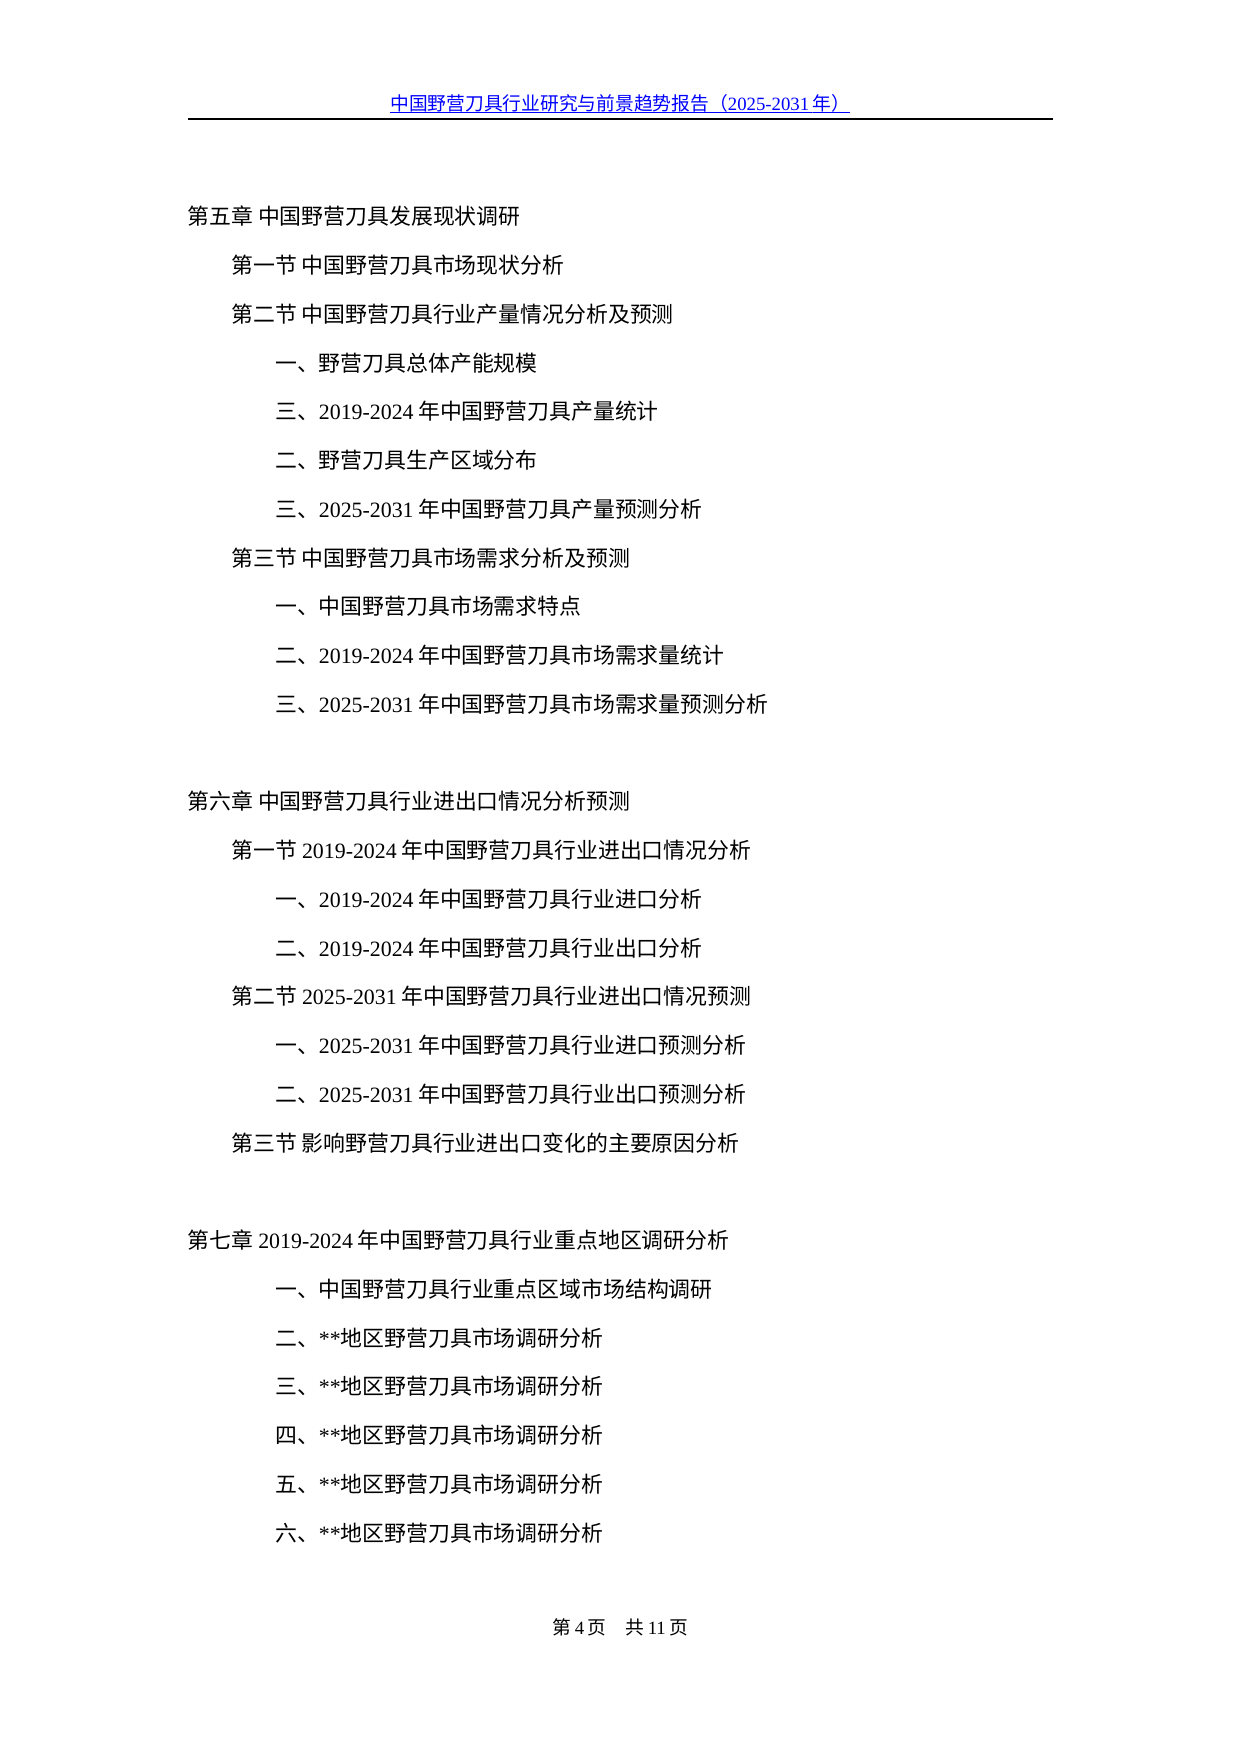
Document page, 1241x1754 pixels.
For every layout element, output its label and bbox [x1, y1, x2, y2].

text [187, 150, 1053, 1548]
